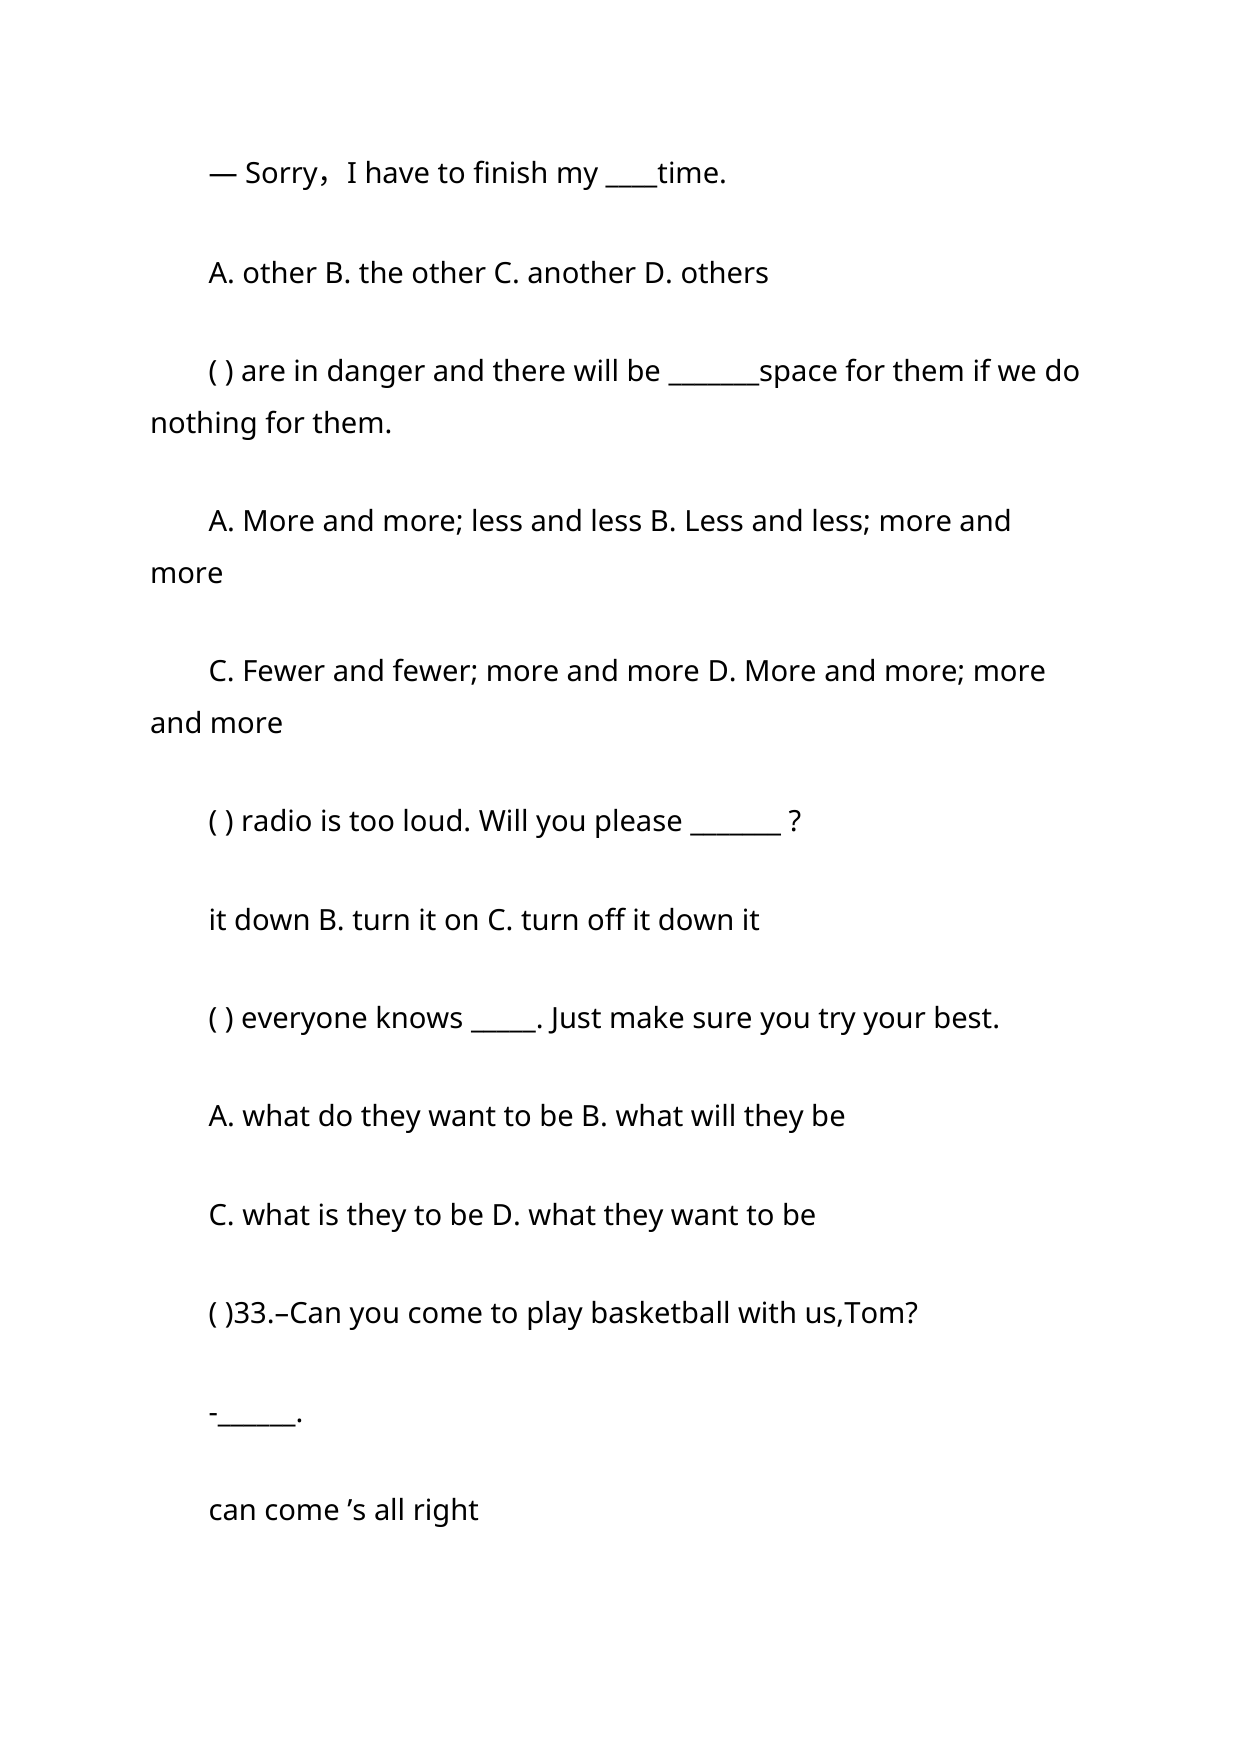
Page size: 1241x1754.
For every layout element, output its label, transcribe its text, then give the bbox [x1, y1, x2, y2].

text C. what is they to be D. what they want to be [150, 1194, 1090, 1234]
text A. More and more; less and less B. Less and less; more and more [150, 500, 1090, 592]
text A. what do they want to be B. what will they be [150, 1096, 1090, 1135]
text ( ) radio is too loud. Will you please _______ ? [150, 800, 1090, 840]
text ( ) are in danger and there will be _______space for them if we do nothing for them. [150, 350, 1090, 442]
text it down B. turn it on C. turn off it down it [150, 899, 1090, 938]
text A. other B. the other C. another D. others [150, 252, 1090, 292]
text C. Fewer and fewer; more and more D. More and more; more and more [150, 650, 1090, 742]
text -______. [150, 1391, 1090, 1431]
text — Sorry，I have to finish my ____time. [150, 150, 1090, 192]
text ( )33.–Can you come to play basketball with us,Tom? [150, 1293, 1090, 1332]
text ( ) everyone knows _____. Just make sure you try your best. [150, 997, 1090, 1037]
text can come ’s all right [150, 1489, 1090, 1529]
